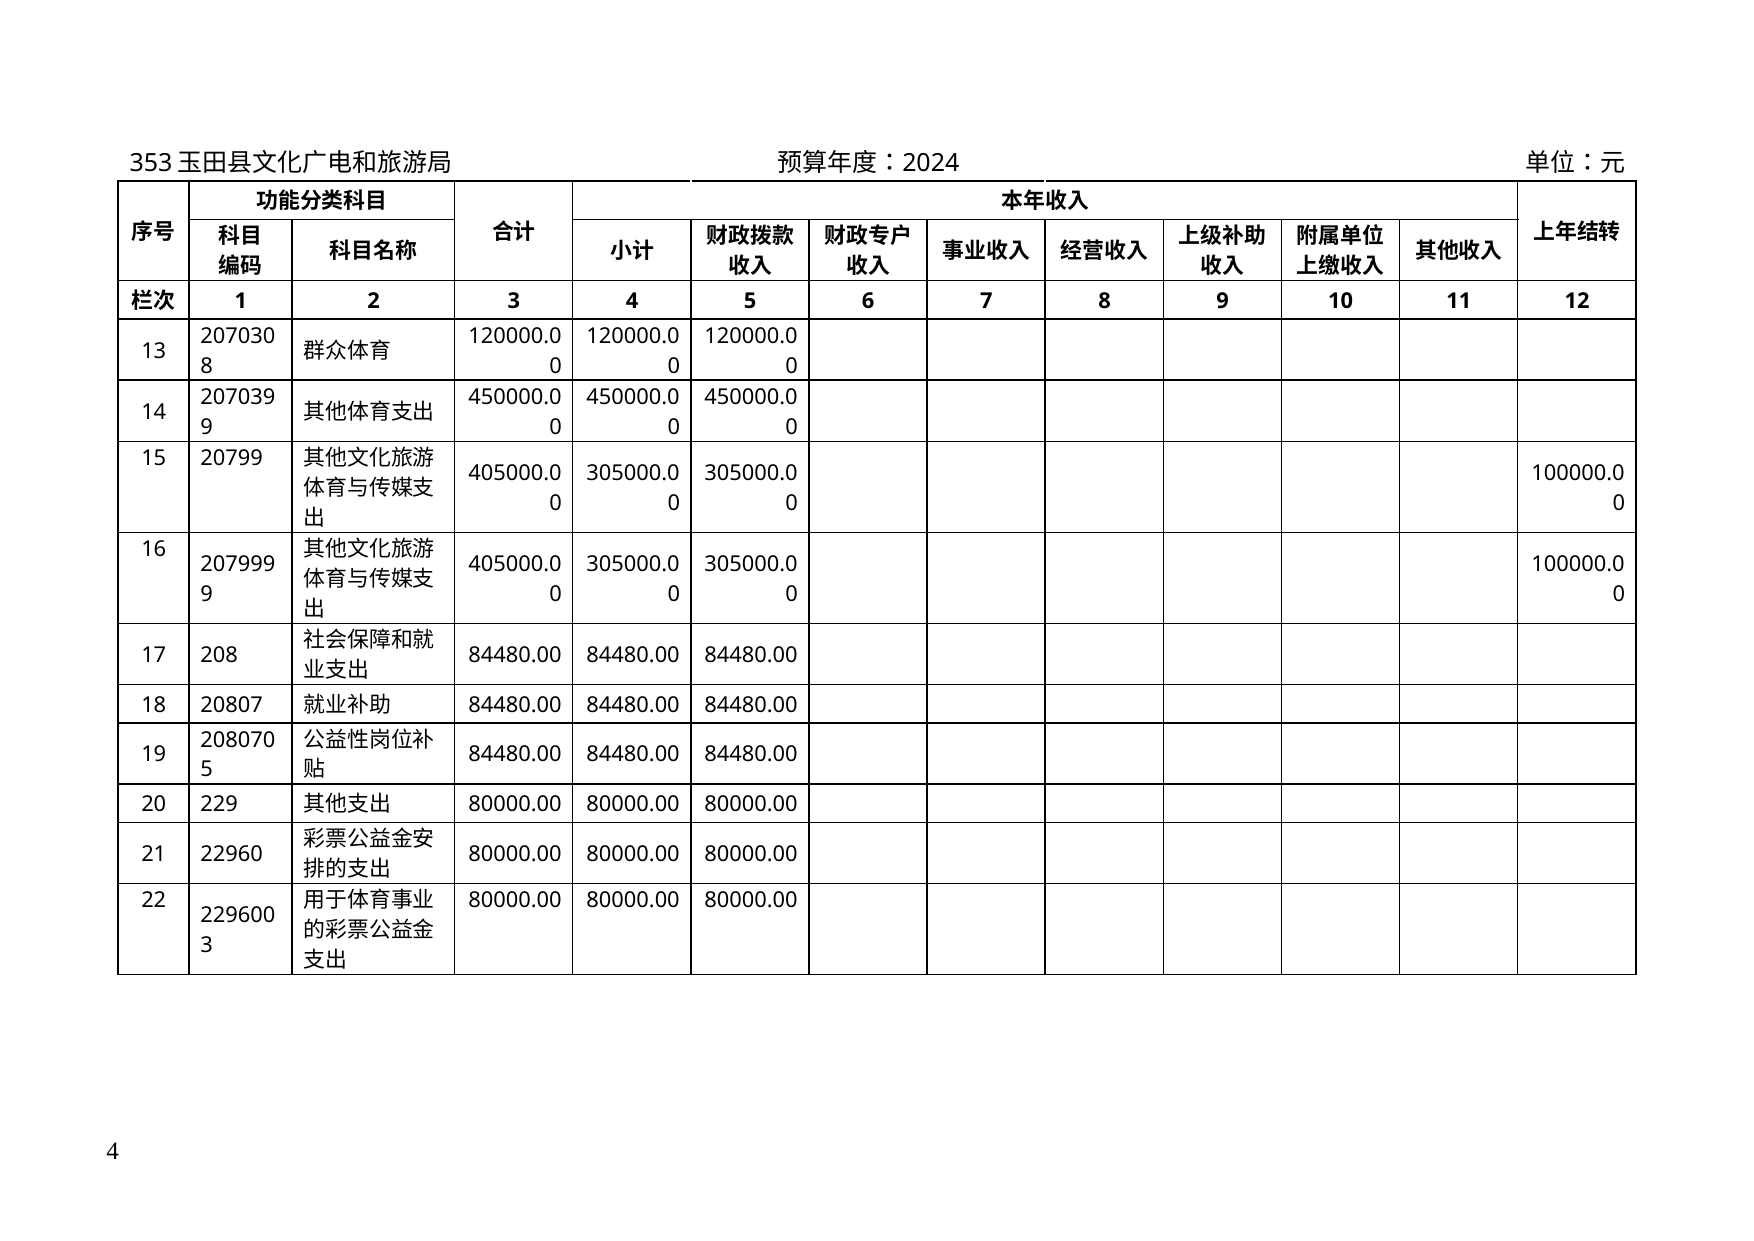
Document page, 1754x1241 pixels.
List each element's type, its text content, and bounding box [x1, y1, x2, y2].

table_cell [1164, 381, 1281, 441]
table_cell 2079999 [190, 533, 291, 622]
table_cell [1046, 442, 1163, 531]
table_cell [1046, 381, 1163, 441]
table_cell 上年结转 [1518, 182, 1635, 280]
table_cell [810, 724, 926, 783]
table_cell [928, 823, 1044, 883]
table_cell 3 [455, 281, 572, 318]
table_cell 80000.00 [573, 785, 690, 822]
table_cell 305000.00 [573, 533, 690, 622]
table_cell 其他支出 [293, 785, 454, 822]
table_cell 科目 编码 [190, 220, 291, 280]
table_cell 13 [119, 320, 188, 379]
table_cell 2296003 [190, 884, 291, 974]
table_cell 84480.00 [573, 724, 690, 783]
table_cell 84480.00 [455, 624, 572, 683]
table_cell [1164, 785, 1281, 822]
table_cell 2080705 [190, 724, 291, 783]
table_cell [1400, 785, 1517, 822]
table_cell 80000.00 [692, 884, 808, 974]
table_cell [810, 884, 926, 974]
table_cell [1400, 442, 1517, 531]
table_cell 20807 [190, 685, 291, 722]
table_cell 1 [190, 281, 291, 318]
table_cell 80000.00 [573, 884, 690, 974]
table_cell 其他收入 [1400, 220, 1517, 280]
table_cell 80000.00 [455, 823, 572, 883]
table_cell [928, 724, 1044, 783]
table_cell 彩票公益金安排的支出 [293, 823, 454, 883]
table_cell 其他文化旅游体育与传媒支出 [293, 533, 454, 622]
table_cell [1282, 884, 1399, 974]
table_cell [1046, 533, 1163, 622]
table_cell 其他体育支出 [293, 381, 454, 441]
table_cell 10 [1282, 281, 1399, 318]
table_cell 11 [1400, 281, 1517, 318]
table_cell 15 [119, 442, 188, 531]
table_cell [1282, 685, 1399, 722]
table_cell [1400, 381, 1517, 441]
table_cell 财政拨款 收入 [692, 220, 808, 280]
table_cell 4 [573, 281, 690, 318]
table_cell 450000.00 [573, 381, 690, 441]
table_cell [810, 624, 926, 683]
table_header 预算年度：2024 [692, 143, 1044, 180]
table_cell 16 [119, 533, 188, 622]
table_cell [1282, 624, 1399, 683]
table_cell 功能分类科目 [190, 182, 454, 219]
table_cell 2070399 [190, 381, 291, 441]
table_cell [1282, 785, 1399, 822]
table_cell 405000.00 [455, 533, 572, 622]
table_cell [1400, 823, 1517, 883]
table_cell 6 [810, 281, 926, 318]
table_cell [1518, 320, 1635, 379]
table_cell [1282, 724, 1399, 783]
table_cell [1282, 823, 1399, 883]
table_cell 2 [293, 281, 454, 318]
table_cell [1518, 884, 1635, 974]
table_cell [1046, 685, 1163, 722]
table_cell 7 [928, 281, 1044, 318]
table_cell 305000.00 [692, 442, 808, 531]
table_cell [810, 320, 926, 379]
table_cell 9 [1164, 281, 1281, 318]
table_cell 100000.00 [1518, 533, 1635, 622]
table_cell [1282, 320, 1399, 379]
table_cell 80000.00 [455, 785, 572, 822]
table_cell [1046, 823, 1163, 883]
table_cell 80000.00 [573, 823, 690, 883]
table_cell [1400, 533, 1517, 622]
table_cell [810, 533, 926, 622]
table_cell [1282, 442, 1399, 531]
table_cell 18 [119, 685, 188, 722]
table_cell 80000.00 [692, 785, 808, 822]
table_cell 84480.00 [573, 624, 690, 683]
table_cell [1046, 624, 1163, 683]
table_cell 用于体育事业的彩票公益金支出 [293, 884, 454, 974]
table_cell [1282, 381, 1399, 441]
table_cell [1400, 320, 1517, 379]
table_cell [1046, 785, 1163, 822]
table_cell [928, 533, 1044, 622]
table_cell 450000.00 [692, 381, 808, 441]
table_cell 17 [119, 624, 188, 683]
table_cell [1164, 442, 1281, 531]
table_cell 财政专户 收入 [810, 220, 926, 280]
table_cell [1518, 785, 1635, 822]
table_cell [810, 823, 926, 883]
table_cell 2070308 [190, 320, 291, 379]
table_cell 21 [119, 823, 188, 883]
table_cell [1400, 724, 1517, 783]
table_cell [928, 785, 1044, 822]
table_cell 19 [119, 724, 188, 783]
table_cell [928, 381, 1044, 441]
table_cell [1400, 624, 1517, 683]
table_cell [1164, 724, 1281, 783]
table_cell 公益性岗位补贴 [293, 724, 454, 783]
table_cell [928, 320, 1044, 379]
table_cell [1046, 884, 1163, 974]
table_cell 229 [190, 785, 291, 822]
table_cell [1282, 533, 1399, 622]
table_cell 22960 [190, 823, 291, 883]
table_cell [810, 785, 926, 822]
table_cell [1518, 823, 1635, 883]
table_cell 84480.00 [692, 724, 808, 783]
table_cell 100000.00 [1518, 442, 1635, 531]
table_header 单位：元 [1046, 143, 1635, 180]
table_cell 其他文化旅游体育与传媒支出 [293, 442, 454, 531]
table_cell [810, 442, 926, 531]
table_cell [810, 381, 926, 441]
table_cell 栏次 [119, 281, 188, 318]
table_cell 120000.00 [573, 320, 690, 379]
table_cell 8 [1046, 281, 1163, 318]
table_cell 经营收入 [1046, 220, 1163, 280]
table_cell 事业收入 [928, 220, 1044, 280]
table_cell [1164, 823, 1281, 883]
table_cell [1518, 624, 1635, 683]
table_cell [1164, 624, 1281, 683]
table_cell 合计 [455, 182, 572, 280]
table_cell 80000.00 [692, 823, 808, 883]
table_cell 305000.00 [692, 533, 808, 622]
table_cell 208 [190, 624, 291, 683]
table_cell 120000.00 [692, 320, 808, 379]
table_cell [1400, 685, 1517, 722]
table_cell 22 [119, 884, 188, 974]
table_cell 20 [119, 785, 188, 822]
table_cell 20799 [190, 442, 291, 531]
table_cell 450000.00 [455, 381, 572, 441]
table_cell [1518, 724, 1635, 783]
table_cell 12 [1518, 281, 1635, 318]
table_cell 群众体育 [293, 320, 454, 379]
table_cell [1164, 685, 1281, 722]
table_cell [1046, 724, 1163, 783]
table_cell [928, 442, 1044, 531]
table_cell 14 [119, 381, 188, 441]
table_cell 就业补助 [293, 685, 454, 722]
table_cell [1164, 320, 1281, 379]
table_cell 84480.00 [455, 685, 572, 722]
table_cell [1046, 320, 1163, 379]
table_cell 405000.00 [455, 442, 572, 531]
table_cell 84480.00 [692, 624, 808, 683]
table_cell [1400, 884, 1517, 974]
table_cell 上级补助收入 [1164, 220, 1281, 280]
table_cell [1164, 884, 1281, 974]
table_cell [1518, 685, 1635, 722]
table_cell [1164, 533, 1281, 622]
table_cell 120000.00 [455, 320, 572, 379]
table_cell 5 [692, 281, 808, 318]
table_cell [928, 624, 1044, 683]
table_cell 84480.00 [692, 685, 808, 722]
table_cell 附属单位上缴收入 [1282, 220, 1399, 280]
table_cell [928, 884, 1044, 974]
table_cell [1518, 381, 1635, 441]
table_cell 序号 [119, 182, 188, 280]
table_cell [810, 685, 926, 722]
table_cell 84480.00 [455, 724, 572, 783]
table_cell 84480.00 [573, 685, 690, 722]
table_cell 80000.00 [455, 884, 572, 974]
table_cell 本年收入 [573, 182, 1517, 219]
table_header 353玉田县文化广电和旅游局 [119, 143, 690, 180]
table_cell 社会保障和就业支出 [293, 624, 454, 683]
table_cell [928, 685, 1044, 722]
table_cell 305000.00 [573, 442, 690, 531]
table_cell 科目名称 [293, 220, 454, 280]
table_cell 小计 [573, 220, 690, 280]
